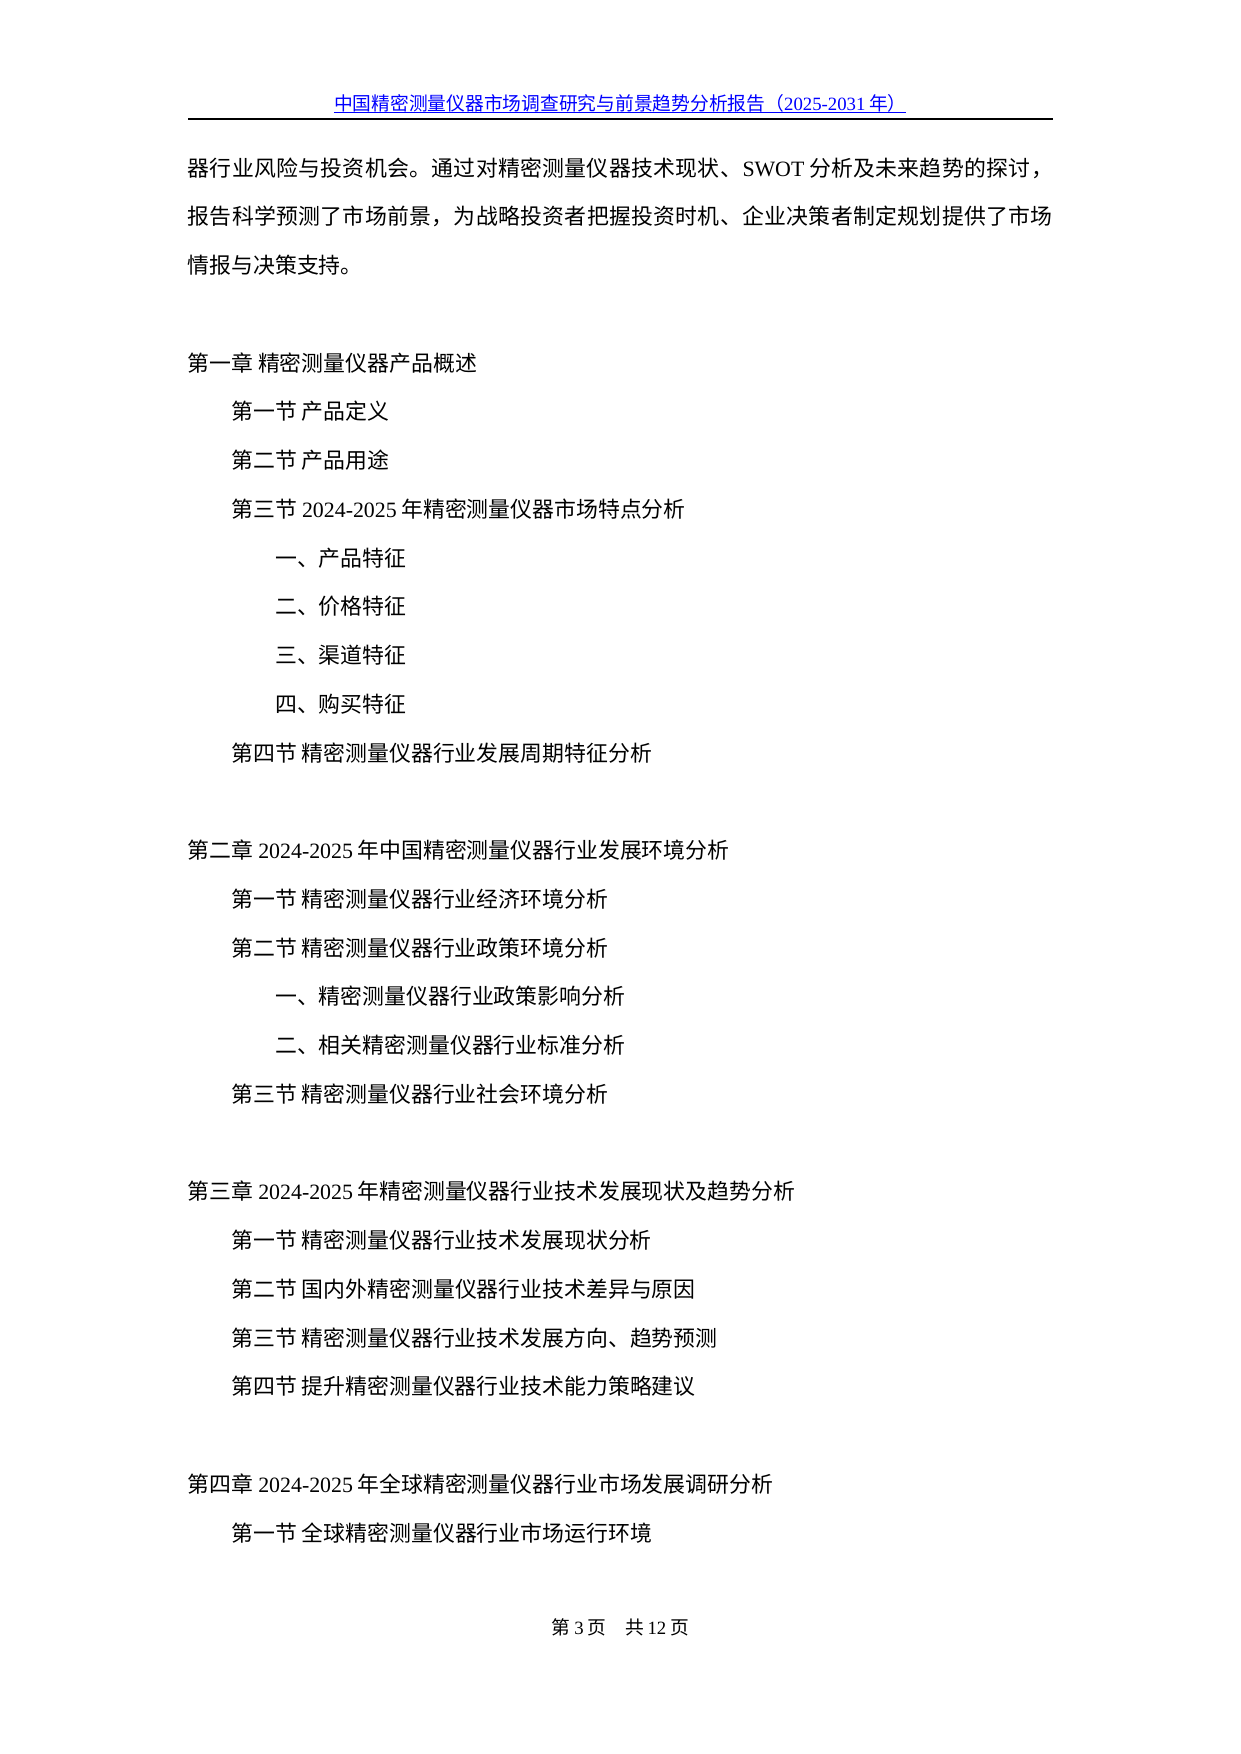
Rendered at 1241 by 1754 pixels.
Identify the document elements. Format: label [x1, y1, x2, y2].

text [187, 150, 1053, 1548]
